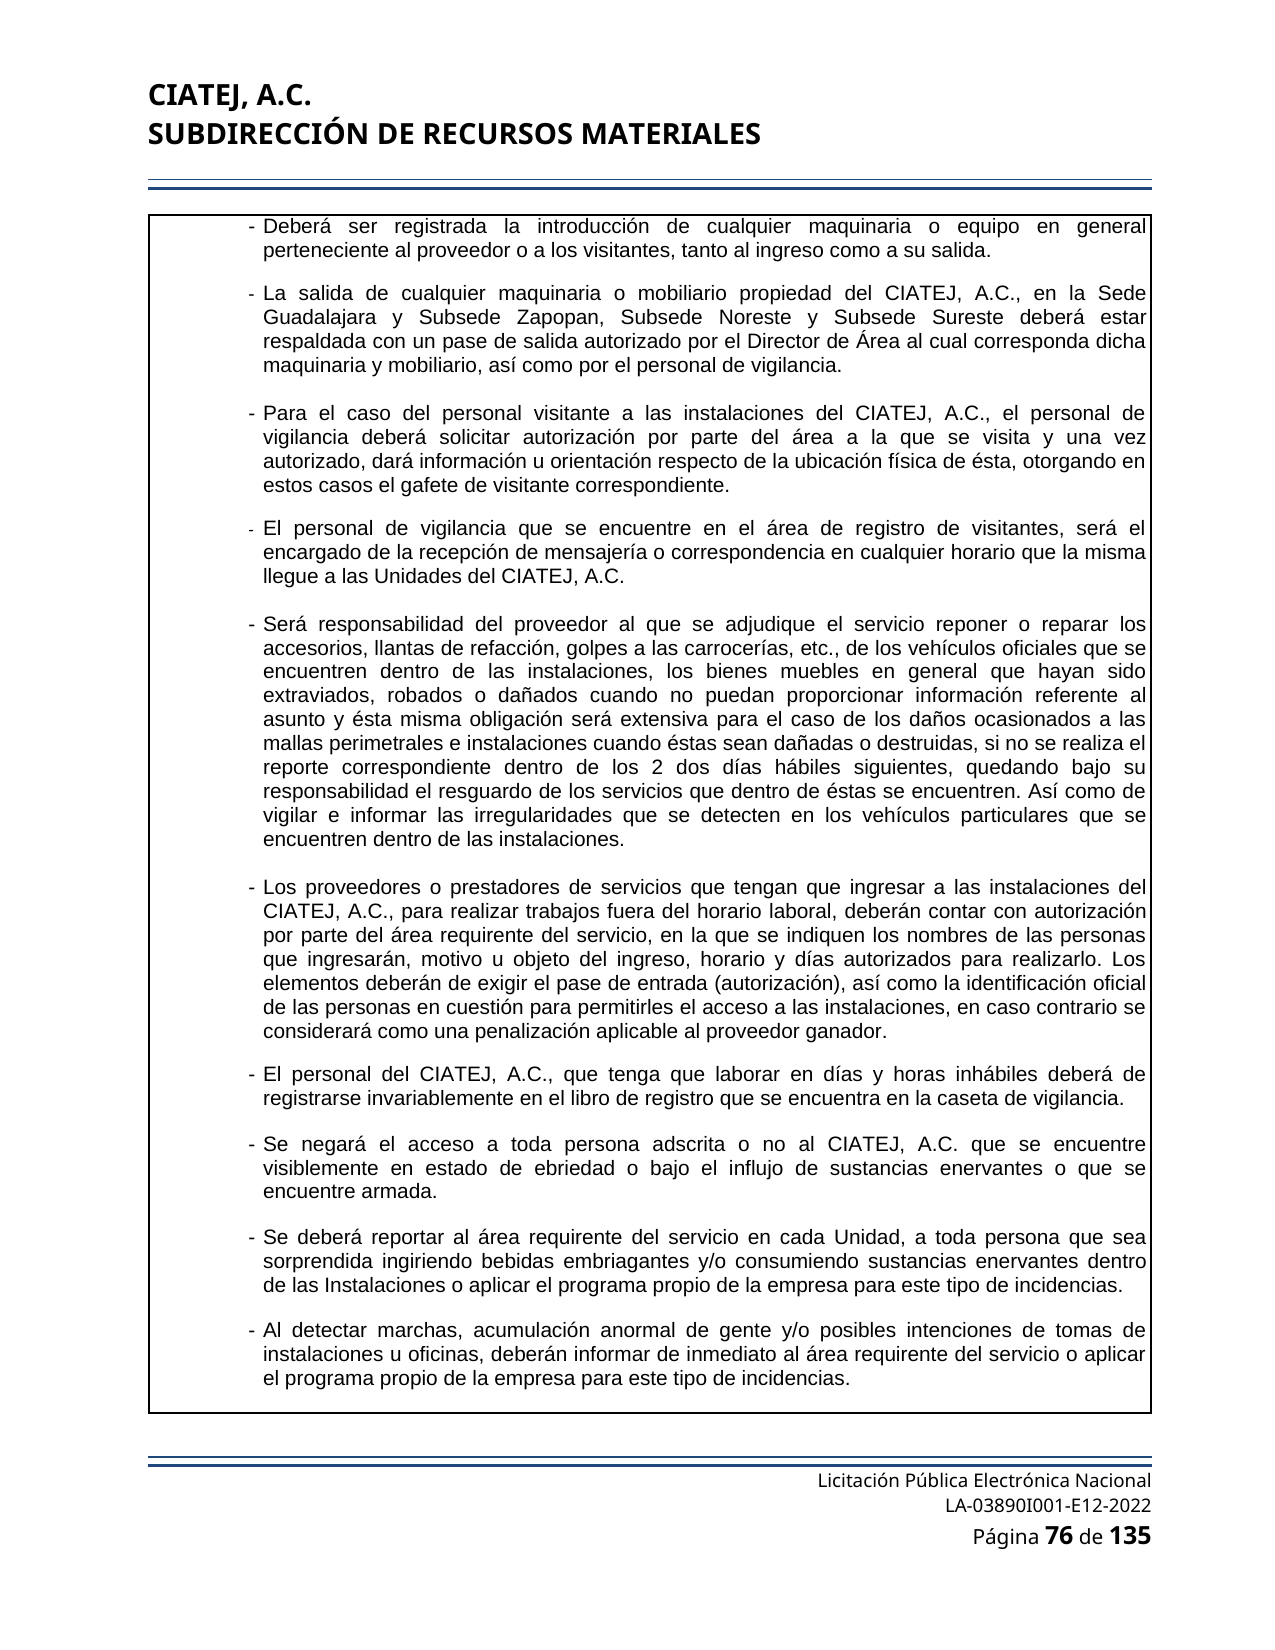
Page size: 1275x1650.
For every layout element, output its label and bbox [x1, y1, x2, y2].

table_header [150, 216, 1150, 1412]
